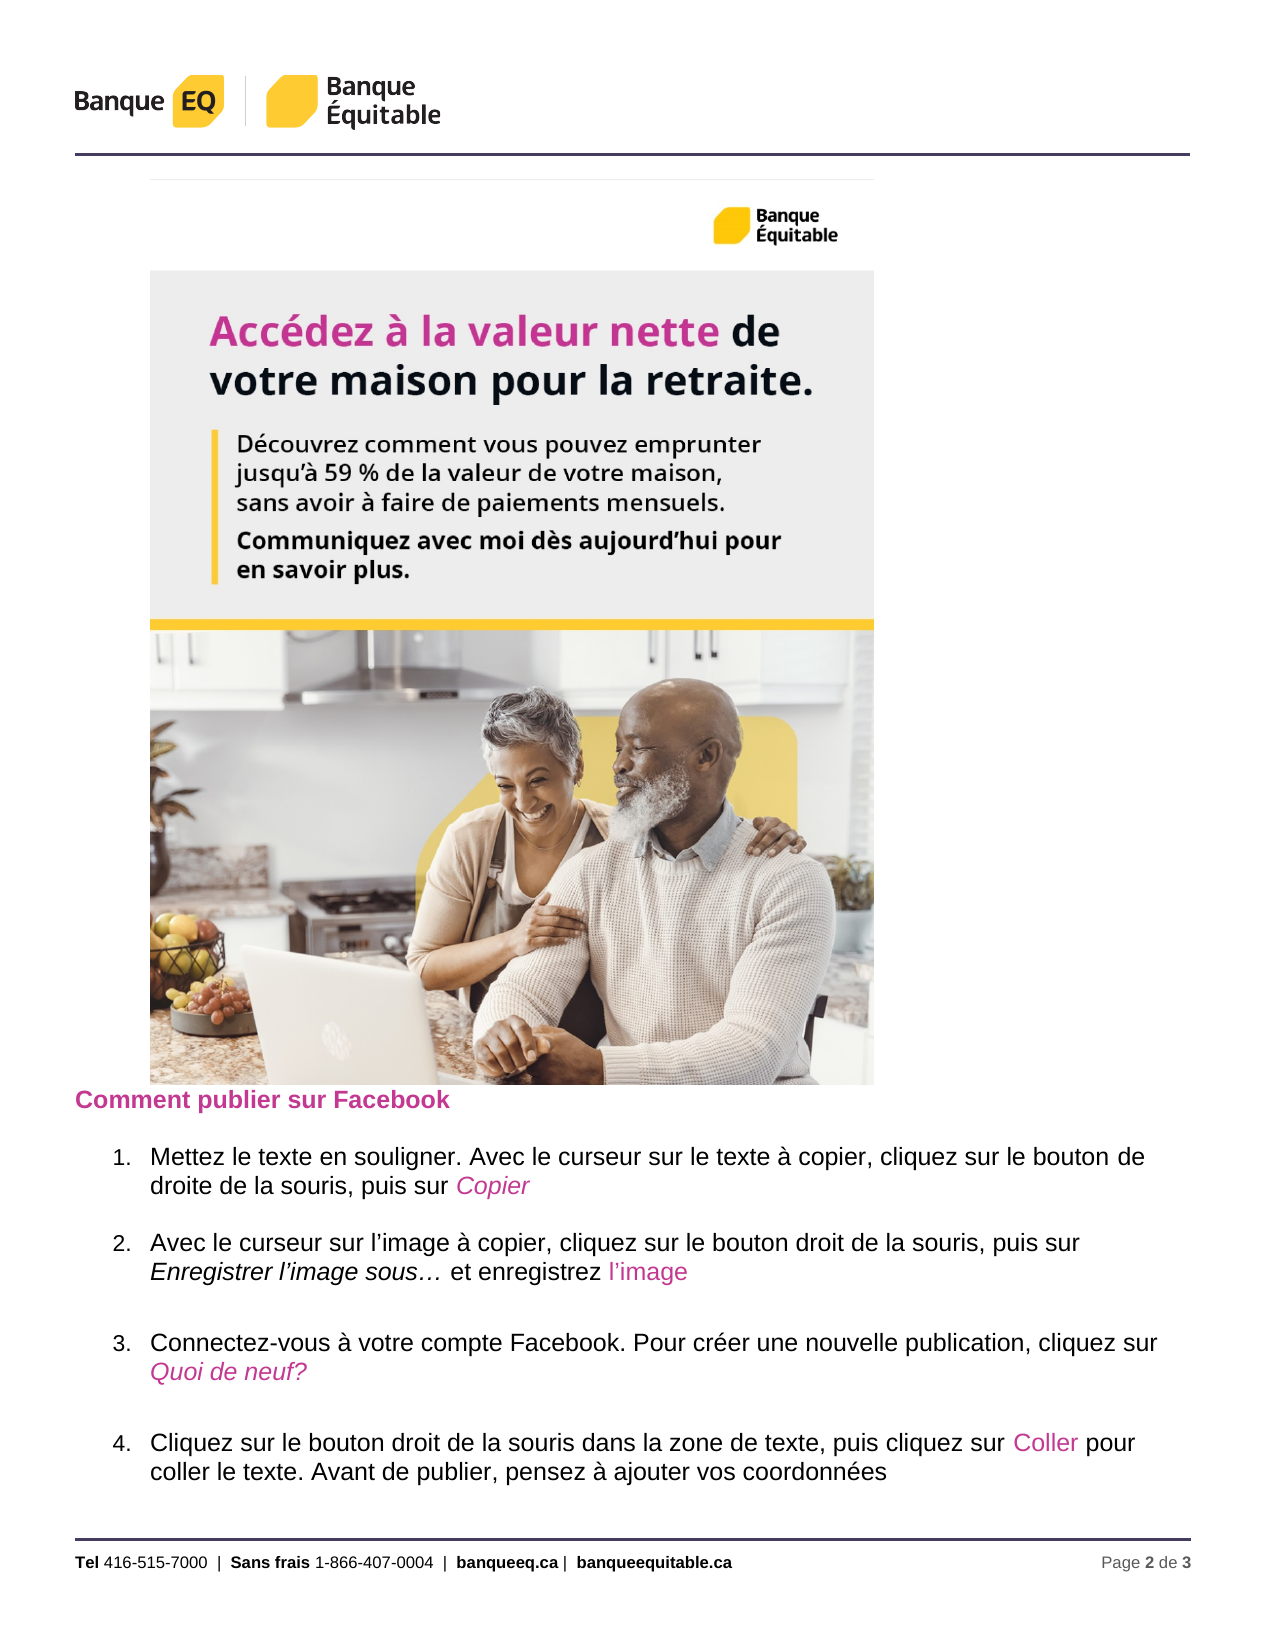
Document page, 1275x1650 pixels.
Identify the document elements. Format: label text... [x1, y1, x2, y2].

list Cliquez sur le bouton droit de la souris dans la zone de texte, puis cliquez sur Coller pour coller le texte. Avant de publier, pensez à ajouter vos coordonnées [112, 1428, 1200, 1486]
picture [75, 75, 441, 130]
text Comment publier sur Facebook [75, 1084, 1200, 1113]
picture [150, 179, 874, 1085]
list Mettez le texte en souligner. Avec le curseur sur le texte à copier, cliquez sur le bouton de droite de la souris, puis sur Copier [112, 1142, 1200, 1199]
list Avec le curseur sur l’image à copier, cliquez sur le bouton droit de la souris, puis sur Enregistrer l’image sous… et enregistrez l’image [112, 1228, 1200, 1286]
list Connectez-vous à votre compte Facebook. Pour créer une nouvelle publication, cliquez sur Quoi de neuf? [112, 1328, 1200, 1386]
